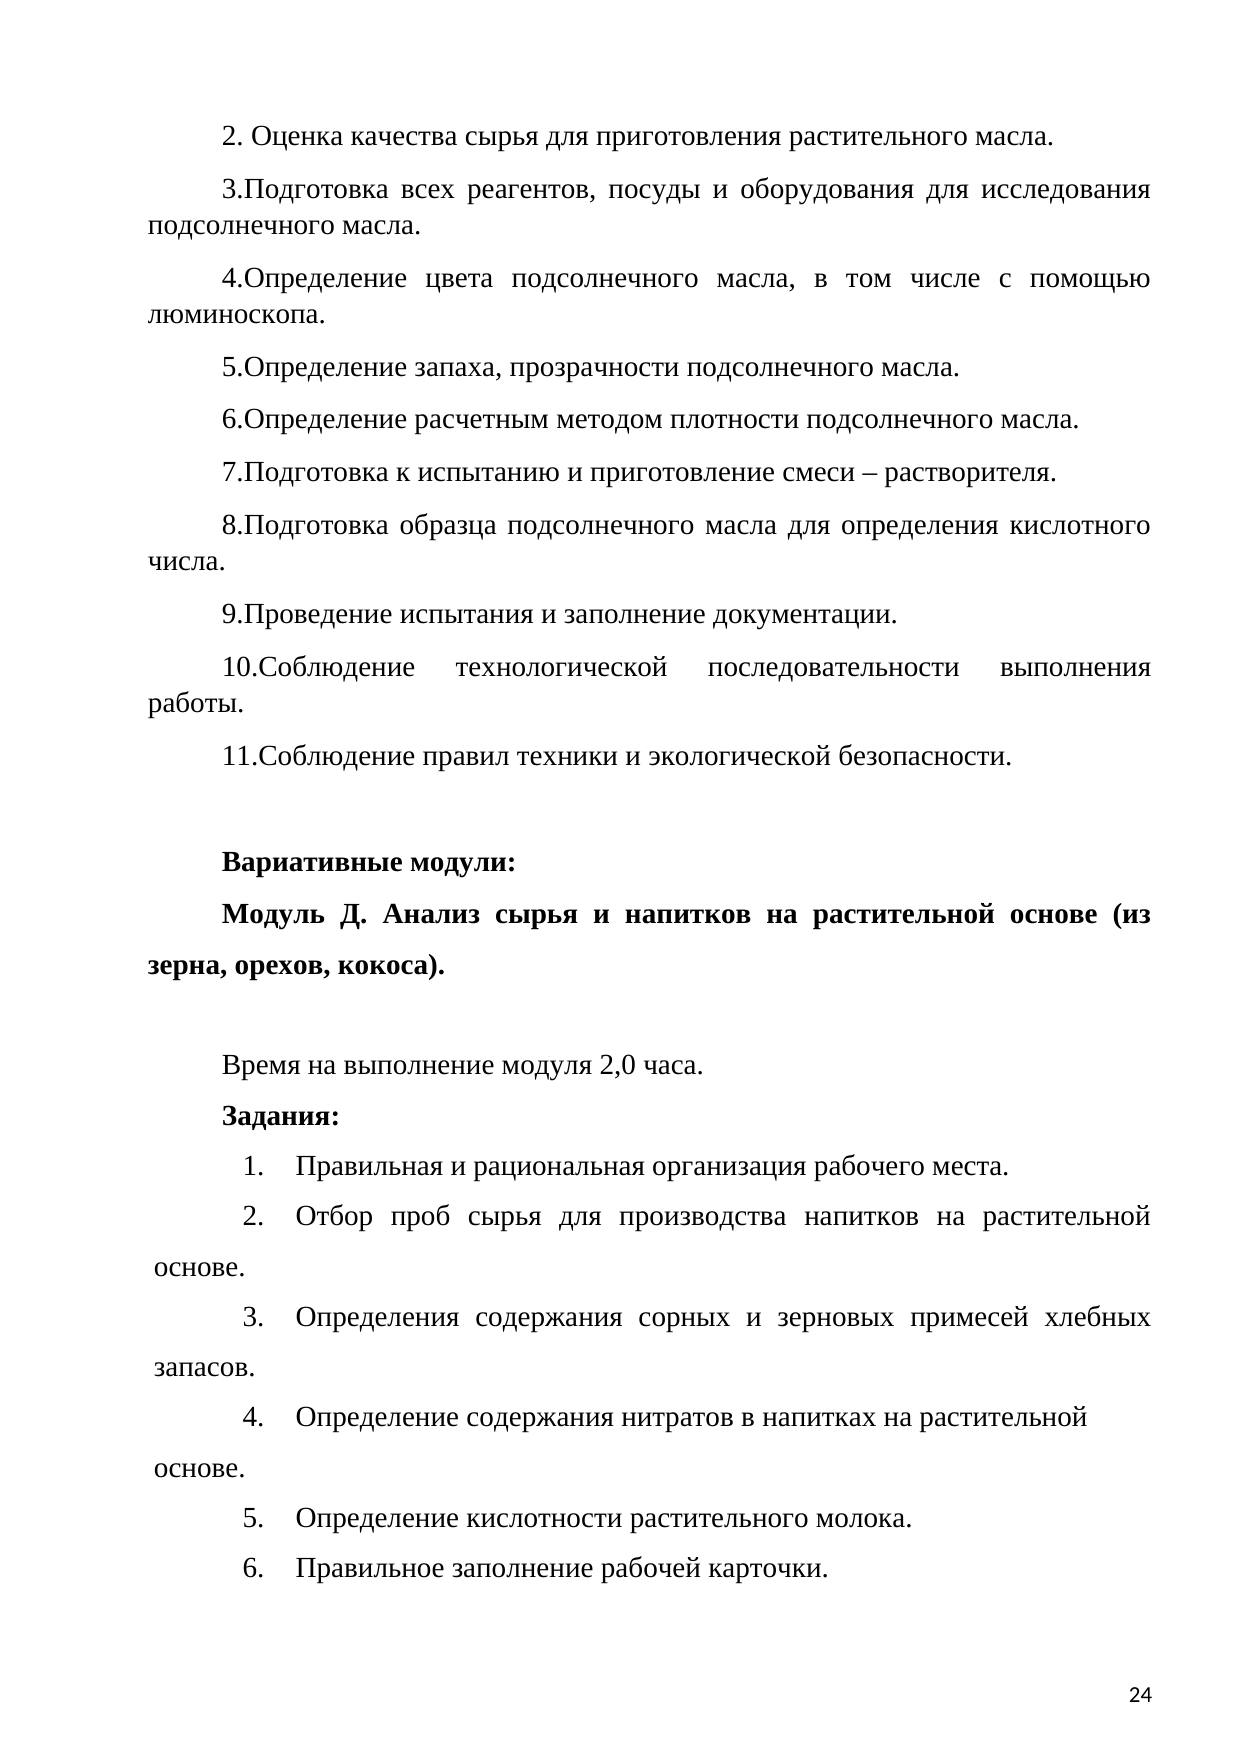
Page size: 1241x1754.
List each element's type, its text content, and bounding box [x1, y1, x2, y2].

text 11.Соблюдение правил техники и экологической безопасности. [148, 738, 1152, 772]
text 7.Подготовка к испытанию и приготовление смеси – растворителя. [148, 454, 1152, 488]
text Задания: [148, 1098, 1152, 1131]
list Определение содержания нитратов в напитках на растительной основе. [154, 1399, 1152, 1483]
text Вариативные модули: [148, 844, 1152, 877]
text 2. Оценка качества сырья для приготовления растительного масла. [148, 118, 1152, 152]
list Правильное заполнение рабочей карточки. [154, 1551, 1152, 1584]
list Отбор проб сырья для производства напитков на растительной основе. [154, 1198, 1152, 1282]
text Модуль Д. Анализ сырья и напитков на растительной основе (из зерна, орехов, кокоса). [148, 896, 1152, 980]
text 3.Подготовка всех реагентов, посуды и оборудования для исследования подсолнечного масла. [148, 171, 1152, 241]
text 10.Соблюдение технологической последовательности выполнения работы. [148, 649, 1152, 719]
text 6.Определение расчетным методом плотности подсолнечного масла. [148, 402, 1152, 435]
text 9.Проведение испытания и заполнение документации. [148, 596, 1152, 630]
text 4.Определение цвета подсолнечного масла, в том числе с помощью люминоскопа. [148, 260, 1152, 329]
list Правильная и рациональная организация рабочего места. [154, 1148, 1152, 1182]
list Определение кислотности растительного молока. [154, 1500, 1152, 1534]
text 8.Подготовка образца подсолнечного масла для определения кислотного числа. [148, 507, 1152, 577]
list Определения содержания сорных и зерновых примесей хлебных запасов. [154, 1299, 1152, 1383]
text Время на выполнение модуля 2,0 часа. [148, 1047, 1152, 1081]
text 5.Определение запаха, прозрачности подсолнечного масла. [148, 349, 1152, 382]
